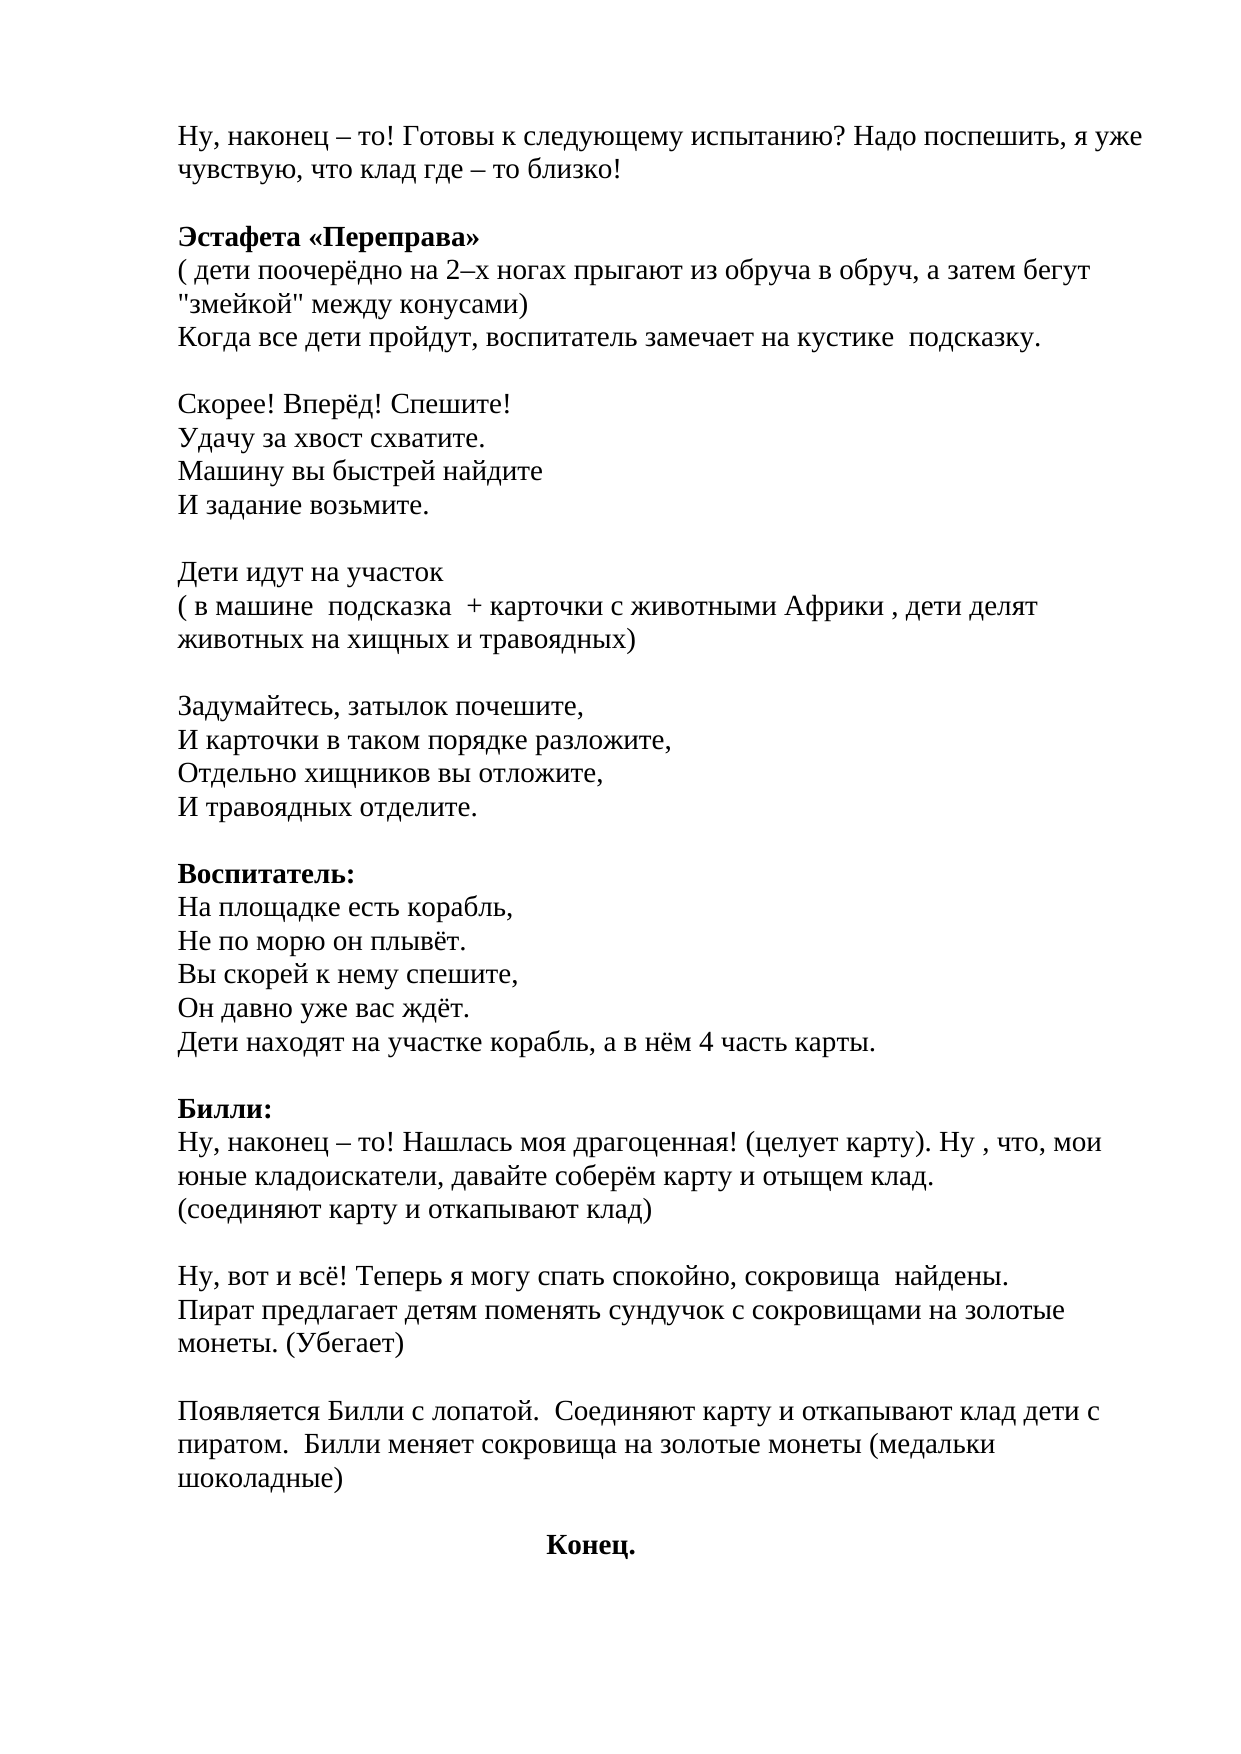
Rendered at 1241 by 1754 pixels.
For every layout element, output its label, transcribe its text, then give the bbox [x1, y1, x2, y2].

text ( дети поочерёдно на 2–х ногах прыгают из обруча в обруч, а затем бегут "змейкой" между конусами) [177, 252, 1152, 319]
text Ну, наконец – то! Готовы к следующему испытанию? Надо поспешить, я уже чувствую, что клад где – то близко! [177, 118, 1152, 185]
text Конец. [177, 1527, 1152, 1560]
text Ну, вот и всё! Теперь я могу спать спокойно, сокровища найдены. [177, 1258, 1152, 1292]
text Дети находят на участке корабль, а в нём 4 часть карты. [177, 1024, 1152, 1057]
text Эстафета «Переправа» [177, 219, 1152, 252]
text Он давно уже вас ждёт. [177, 990, 1152, 1024]
text Воспитатель: [177, 856, 1152, 889]
text Задумайтесь, затылок почешите, [177, 688, 1152, 722]
text И карточки в таком порядке разложите, [177, 722, 1152, 755]
text На площадке есть корабль, [177, 889, 1152, 923]
text Удачу за хвост схватите. [177, 420, 1152, 453]
text Появляется Билли с лопатой. Соединяют карту и откапывают клад дети с пиратом. Билли меняет сокровища на золотые монеты (медальки шоколадные) [177, 1393, 1152, 1493]
text ( в машине подсказка + карточки с животными Африки , дети делят животных на хищных и травоядных) [177, 588, 1152, 655]
text Отдельно хищников вы отложите, [177, 755, 1152, 789]
text (соединяют карту и откапывают клад) [177, 1191, 1152, 1225]
text Билли: [177, 1091, 1152, 1124]
text Скорее! Вперёд! Спешите! [177, 386, 1152, 420]
text Вы скорей к нему спешите, [177, 957, 1152, 990]
text И травоядных отделите. [177, 789, 1152, 822]
text Ну, наконец – то! Нашлась моя драгоценная! (целует карту). Ну , что, мои юные кладоискатели, давайте соберём карту и отыщем клад. [177, 1124, 1152, 1191]
text Когда все дети пройдут, воспитатель замечает на кустике подсказку. [177, 319, 1152, 353]
text И задание возьмите. [177, 487, 1152, 521]
text Машину вы быстрей найдите [177, 453, 1152, 487]
text Дети идут на участок [177, 554, 1152, 588]
text Пират предлагает детям поменять сундучок с сокровищами на золотые монеты. (Убегает) [177, 1292, 1152, 1359]
text Не по морю он плывёт. [177, 923, 1152, 957]
